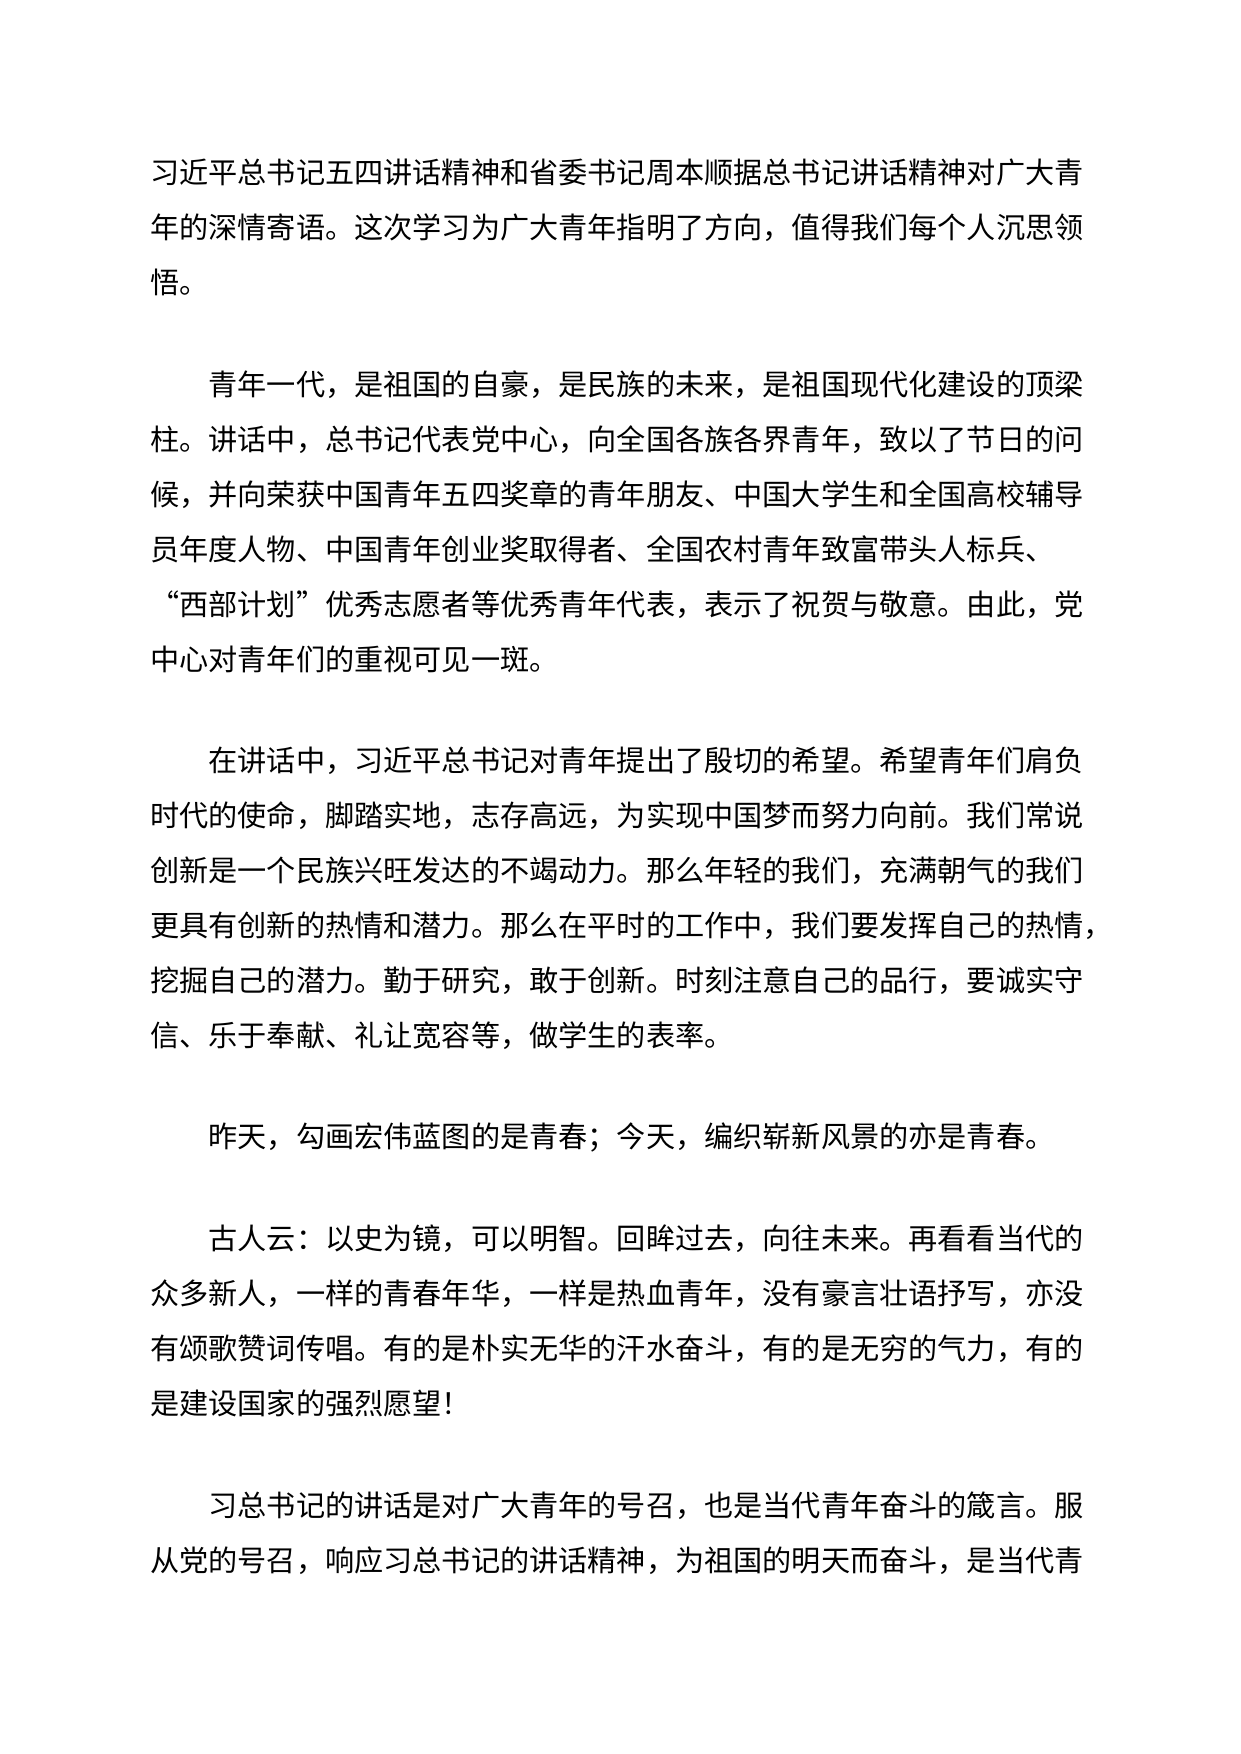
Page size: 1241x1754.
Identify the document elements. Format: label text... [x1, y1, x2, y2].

text 昨天，勾画宏伟蓝图的是青春；今天，编织崭新风景的亦是青春。 [150, 1114, 1090, 1156]
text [150, 150, 1090, 302]
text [150, 1482, 1090, 1579]
text 古人云：以史为镜，可以明智。回眸过去，向往未来。再看看当代的众多新人，一样的青春年华，一样是热血青年，没有豪言壮语抒写，亦没有颂歌赞词传唱。有的是朴实无华的汗水奋斗，有的是无穷的气力，有的是建设国家的强烈愿望！ [150, 1216, 1090, 1423]
text 青年一代，是祖国的自豪，是民族的未来，是祖国现代化建设的顶梁柱。讲话中，总书记代表党中心，向全国各族各界青年，致以了节日的问候，并向荣获中国青年五四奖章的青年朋友、中国大学生和全国高校辅导员年度人物、中国青年创业奖取得者、全国农村青年致富带头人标兵、“西部计划”优秀志愿者等优秀青年代表，表示了祝贺与敬意。由此，党中心对青年们的重视可见一斑。 [150, 362, 1090, 678]
text 在讲话中，习近平总书记对青年提出了殷切的希望。希望青年们肩负时代的使命，脚踏实地，志存高远，为实现中国梦而努力向前。我们常说创新是一个民族兴旺发达的不竭动力。那么年轻的我们，充满朝气的我们更具有创新的热情和潜力。那么在平时的工作中，我们要发挥自己的热情，挖掘自己的潜力。勤于研究，敢于创新。时刻注意自己的品行，要诚实守信、乐于奉献、礼让宽容等，做学生的表率。 [150, 738, 1090, 1054]
